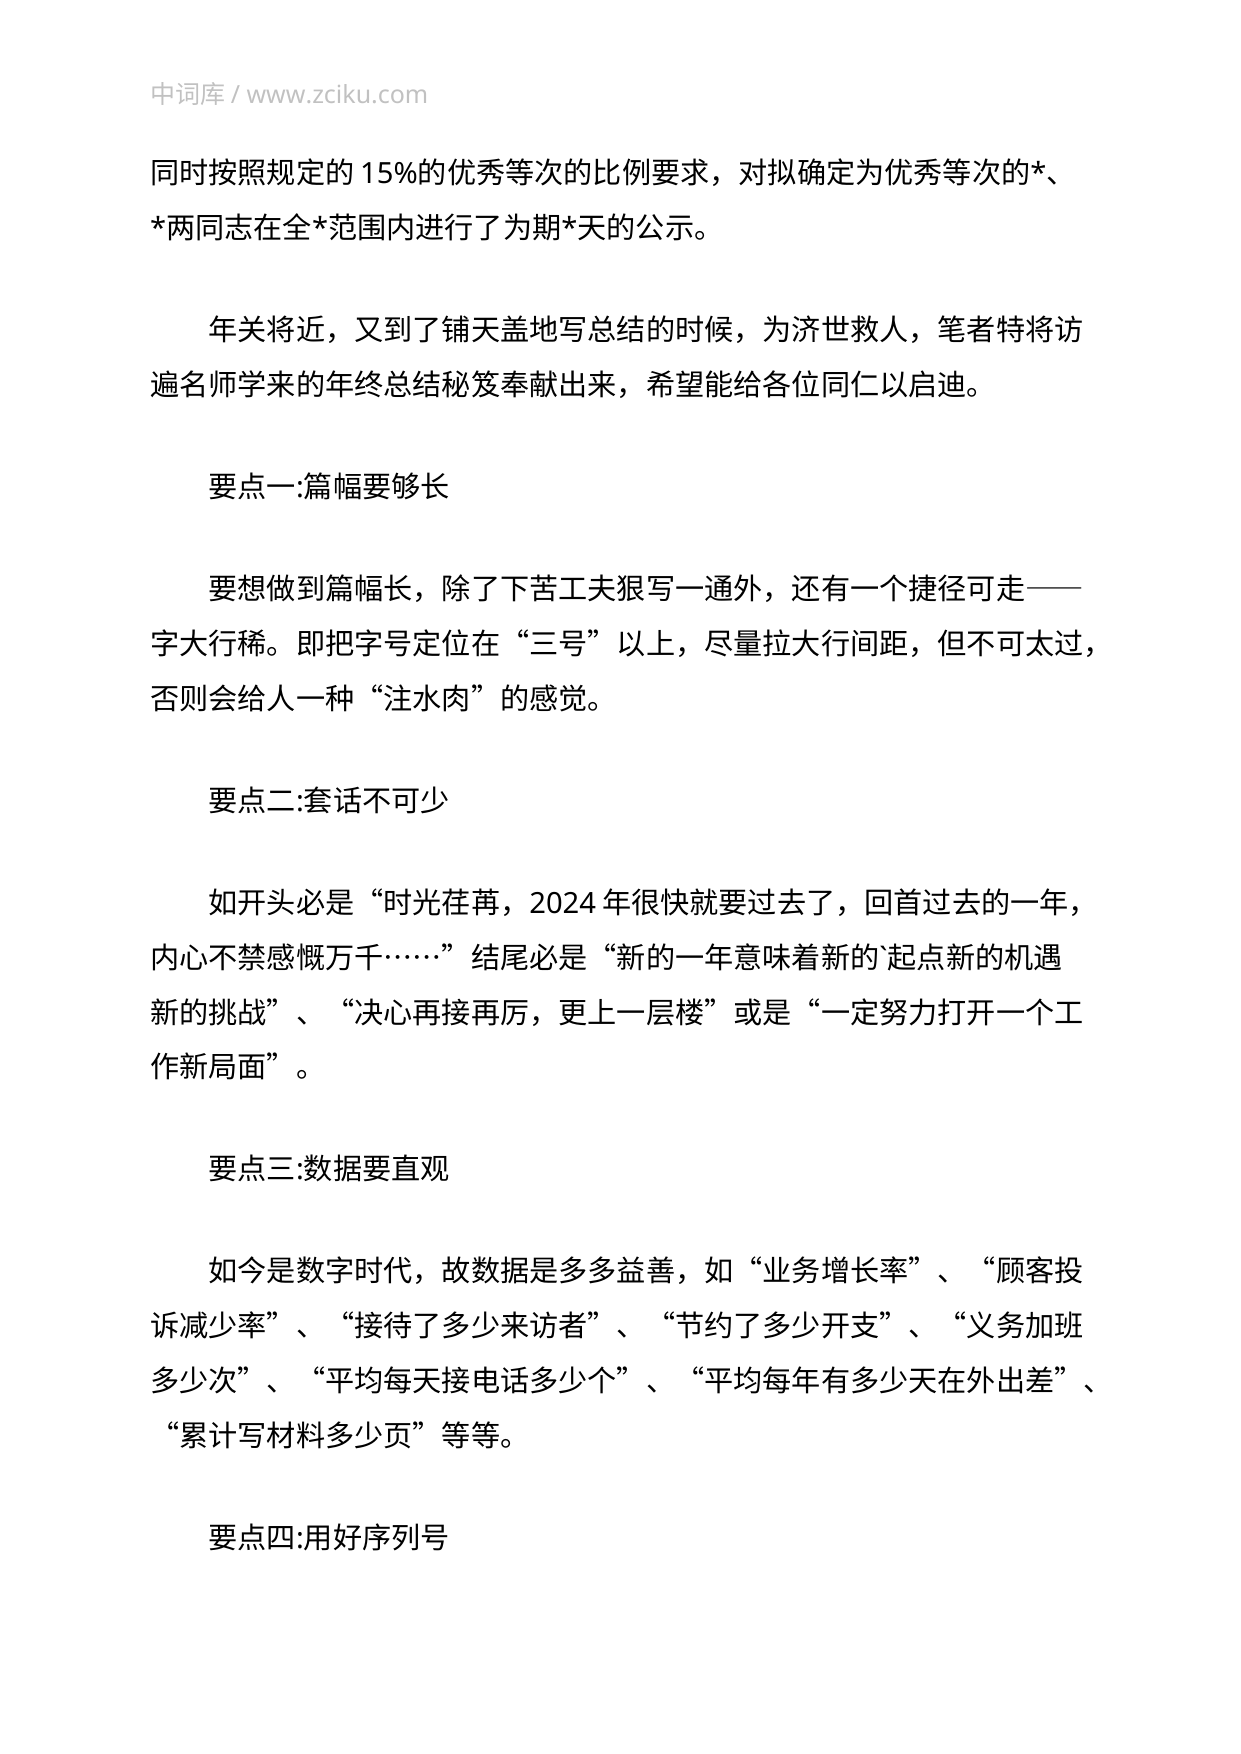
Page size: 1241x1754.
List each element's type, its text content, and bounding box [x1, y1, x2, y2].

text 要点二:套话不可少 [150, 777, 1090, 819]
text 要想做到篇幅长，除了下苦工夫狠写一通外，还有一个捷径可走——字大行稀。即把字号定位在“三号”以上，尽量拉大行间距，但不可太过，否则会给人一种“注水肉”的感觉。 [150, 566, 1090, 718]
text 要点一:篇幅要够长 [150, 464, 1090, 506]
text 要点三:数据要直观 [150, 1146, 1090, 1188]
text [150, 150, 1090, 247]
text 要点四:用好序列号 [150, 1514, 1090, 1557]
text 年关将近，又到了铺天盖地写总结的时候，为济世救人，笔者特将访遍名师学来的年终总结秘笈奉献出来，希望能给各位同仁以启迪。 [150, 307, 1090, 404]
text 如今是数字时代，故数据是多多益善，如“业务增长率”、“顾客投诉减少率”、“接待了多少来访者”、“节约了多少开支”、“义务加班多少次”、“平均每天接电话多少个”、“平均每年有多少天在外出差”、“累计写材料多少页”等等。 [150, 1248, 1090, 1455]
text 如开头必是“时光荏苒，2024年很快就要过去了，回首过去的一年，内心不禁感慨万千……”结尾必是“新的一年意味着新的`起点新的机遇新的挑战”、“决心再接再厉，更上一层楼”或是“一定努力打开一个工作新局面”。 [150, 879, 1090, 1086]
